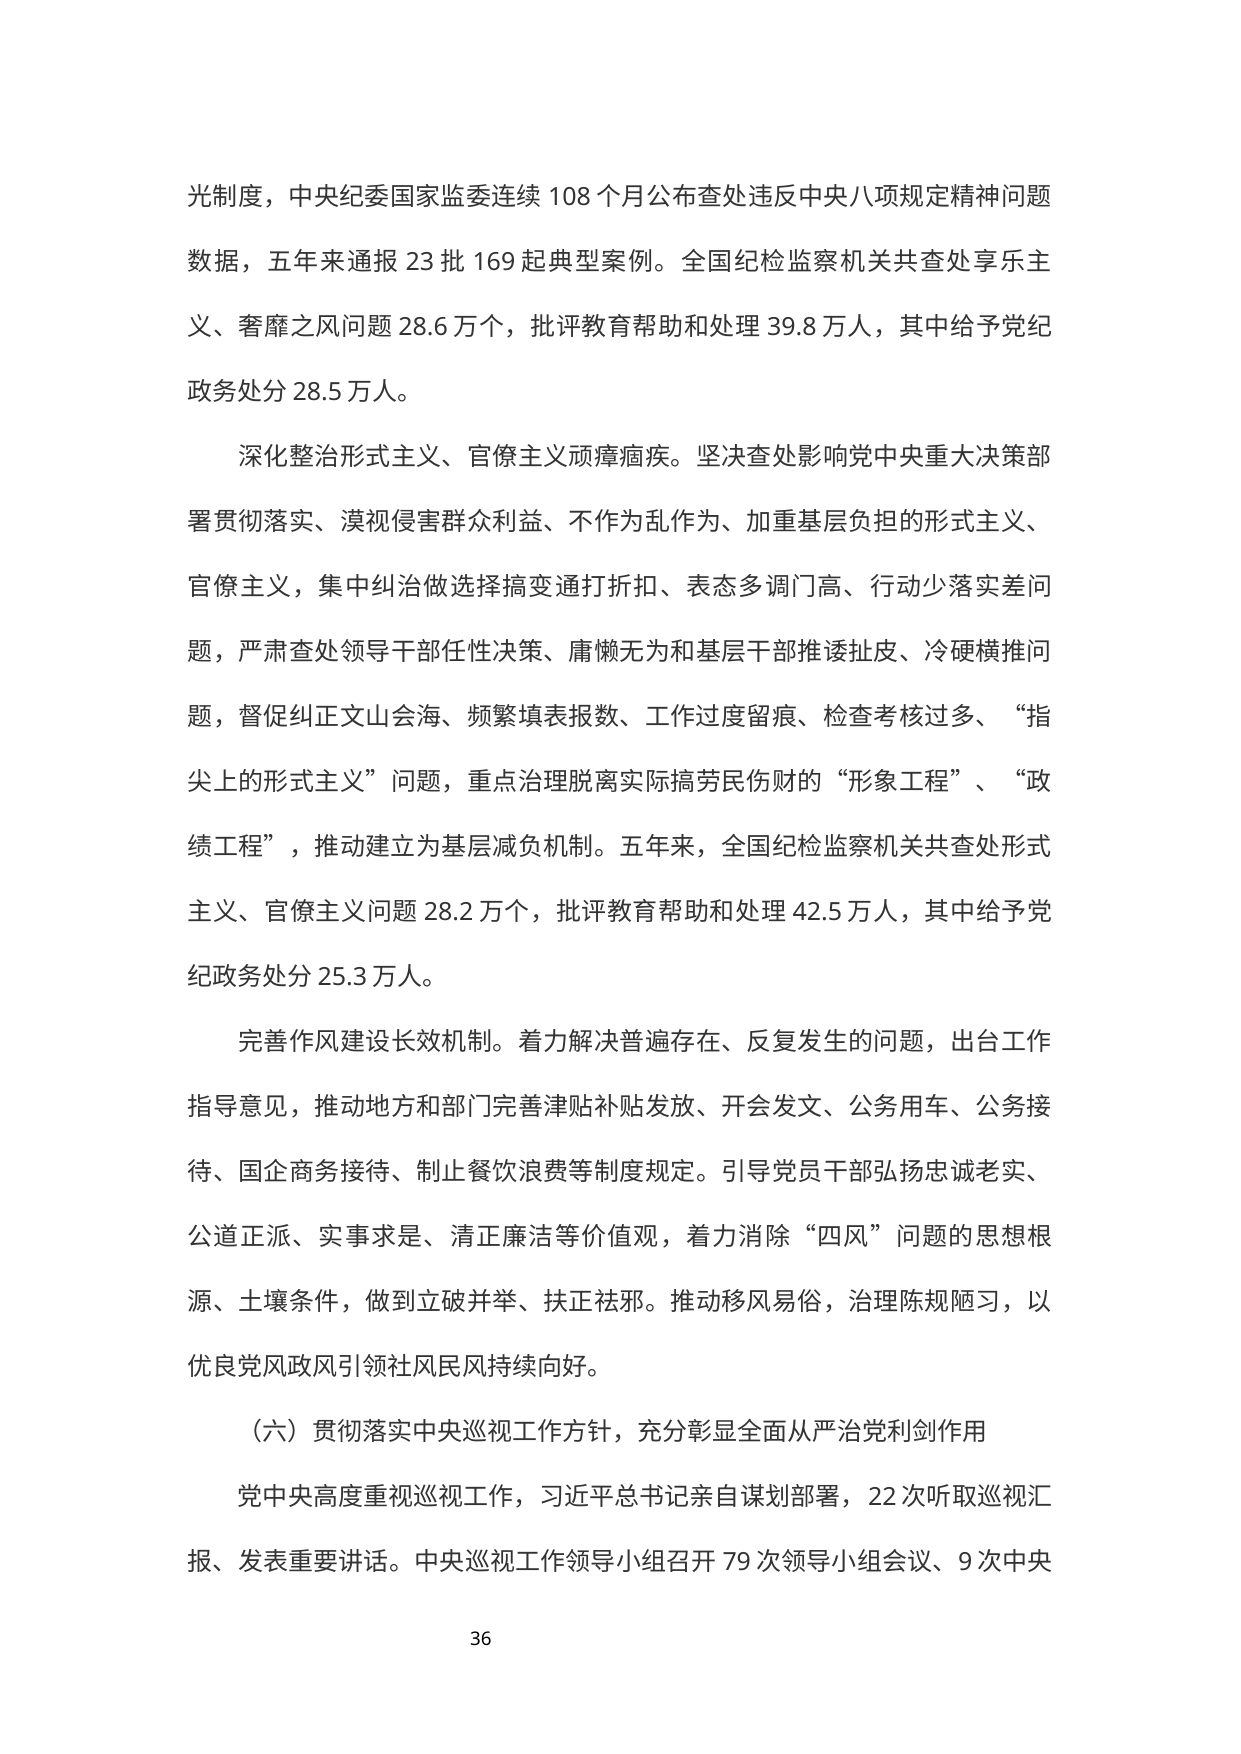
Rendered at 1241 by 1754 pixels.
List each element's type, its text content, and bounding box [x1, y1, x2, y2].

text 完善作风建设长效机制。着力解决普遍存在、反复发生的问题，出台工作指导意见，推动地方和部门完善津贴补贴发放、开会发文、公务用车、公务接待、国企商务接待、制止餐饮浪费等制度规定。引导党员干部弘扬忠诚老实、公道正派、实事求是、清正廉洁等价值观，着力消除“四风”问题的思想根源、土壤条件，做到立破并举、扶正祛邪。推动移风易俗，治理陈规陋习，以优良党风政风引领社风民风持续向好。 [187, 1007, 1053, 1397]
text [187, 162, 1053, 422]
text （六）贯彻落实中央巡视工作方针，充分彰显全面从严治党利剑作用 [187, 1397, 1053, 1462]
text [187, 1462, 1053, 1592]
text 深化整治形式主义、官僚主义顽瘴痼疾。坚决查处影响党中央重大决策部署贯彻落实、漠视侵害群众利益、不作为乱作为、加重基层负担的形式主义、官僚主义，集中纠治做选择搞变通打折扣、表态多调门高、行动少落实差问题，严肃查处领导干部任性决策、庸懒无为和基层干部推诿扯皮、冷硬横推问题，督促纠正文山会海、频繁填表报数、工作过度留痕、检查考核过多、“指尖上的形式主义”问题，重点治理脱离实际搞劳民伤财的“形象工程”、“政绩工程”，推动建立为基层减负机制。五年来，全国纪检监察机关共查处形式主义、官僚主义问题28.2万个，批评教育帮助和处理42.5万人，其中给予党纪政务处分25.3万人。 [187, 422, 1053, 1007]
